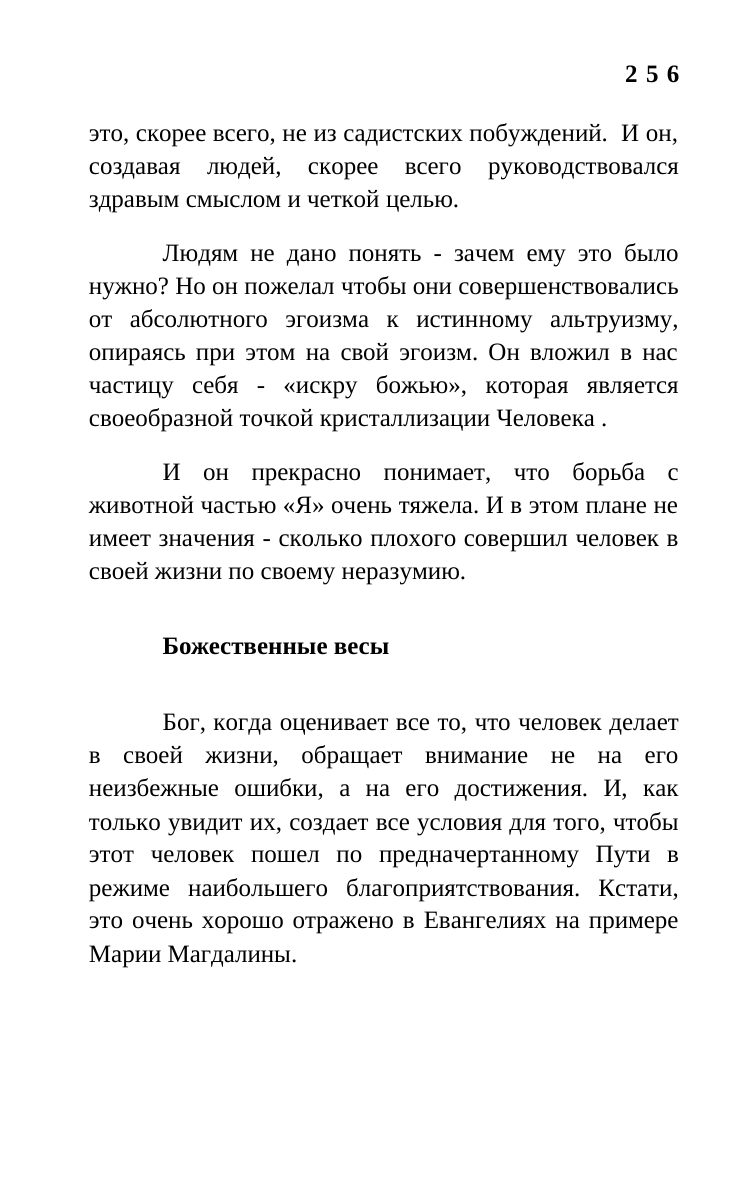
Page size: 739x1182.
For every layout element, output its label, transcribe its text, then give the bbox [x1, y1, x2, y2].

text И он прекрасно понимает, что борьба с животной частью «Я» очень тяжела. И в этом плане не имеет значения - сколько плохого совершил человек в своей жизни по своему неразумию. [89, 457, 679, 585]
text Бог, когда оценивает все то, что человек делает в своей жизни, обращает внимание не на его неизбежные ошибки, а на его достижения. И, как только увидит их, создает все условия для того, чтобы этот человек пошел по предначертанному Пути в режиме наибольшего благоприятствования. Кстати, это очень хорошо отражено в Евангелиях на примере Марии Магдалины. [89, 707, 679, 967]
text Божественные весы [89, 631, 679, 659]
text Людям не дано понять - зачем ему это было нужно? Но он пожелал чтобы они совершенствовались от абсолютного эгоизма к истинному альтруизму, опираясь при этом на свой эгоизм. Он вложил в нас частицу себя - «искру божью», которая является своеобразной точкой кристаллизации Человека . [89, 238, 679, 432]
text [89, 118, 679, 213]
